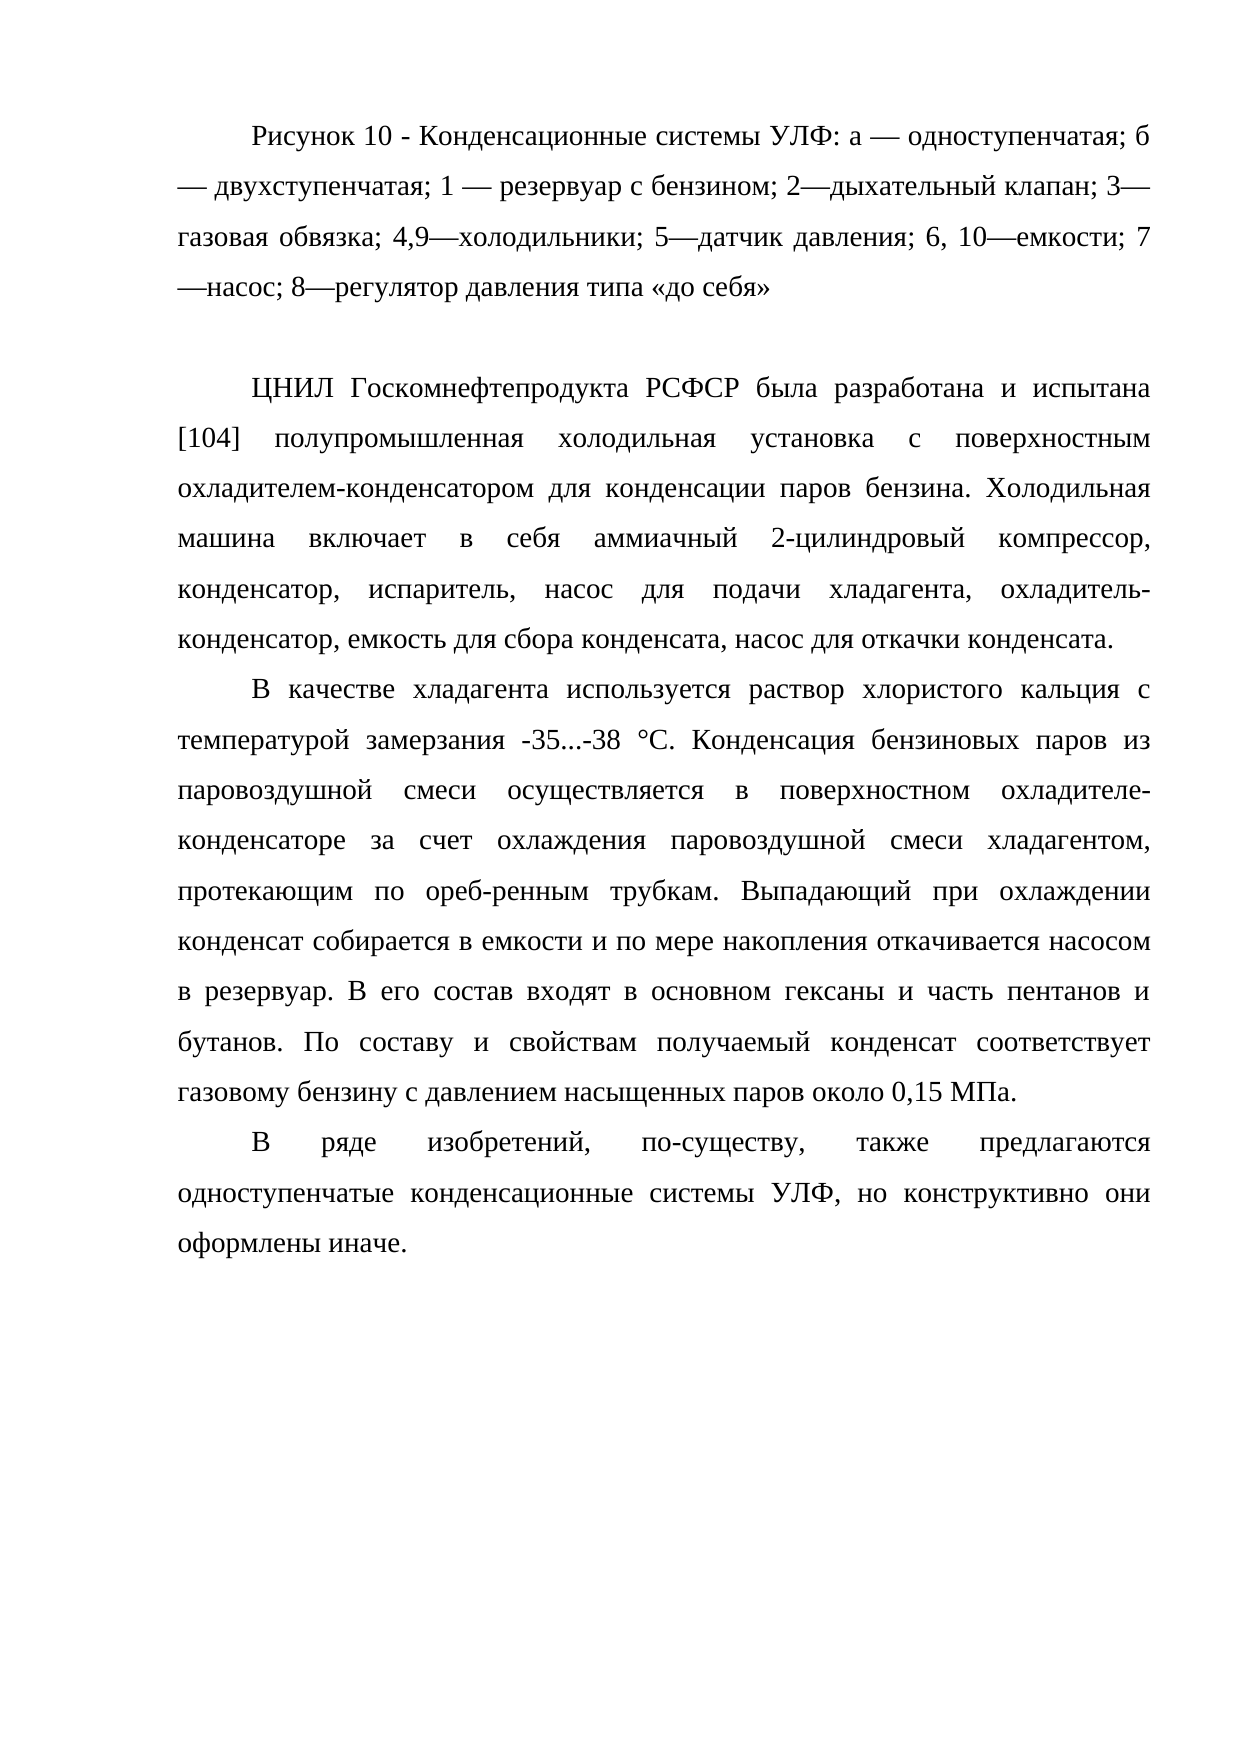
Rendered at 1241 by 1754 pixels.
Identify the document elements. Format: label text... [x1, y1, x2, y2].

text В ряде изобретений, по-существу, также предлагаются одноступенчатые конденсационные системы УЛФ, но конструктивно они оформлены иначе. [177, 1124, 1152, 1258]
text В качестве хладагента используется раствор хлористого кальция с температурой замерзания -35...-38 °С. Конденсация бензиновых паров из паровоздушной смеси осуществляется в поверхностном охладителе-конденсаторе за счет охлаждения паровоздушной смеси хладагентом, протекающим по ореб-ренным трубкам. Выпадающий при охлаждении конденсат собирается в емкости и по мере накопления откачивается насосом в резервуар. В его состав входят в основном гексаны и часть пентанов и бутанов. По составу и свойствам получаемый конденсат соответствует газовому бензину с давлением насыщенных паров около 0,15 МПа. [177, 672, 1152, 1108]
text Рисунок 10 - Конденсационные системы УЛФ: а — одноступенчатая; б — двухступенчатая; 1 — резервуар с бензином; 2—дыхательный клапан; 3—газовая обвязка; 4,9—холодильники; 5—датчик давления; 6, 10—емкости; 7—насос; 8—регулятор давления типа «до себя» [177, 118, 1152, 303]
text ЦНИЛ Госкомнефтепродукта РСФСР была разработана и испытана [104] полупромышленная холодильная установка с поверхностным охладителем-конденсатором для конденсации паров бензина. Холодильная машина включает в себя аммиачный 2-цилиндровый компрессор, конденсатор, испаритель, насос для подачи хладагента, охладитель-конденсатор, емкость для сбора конденсата, насос для откачки конденсата. [177, 370, 1152, 655]
